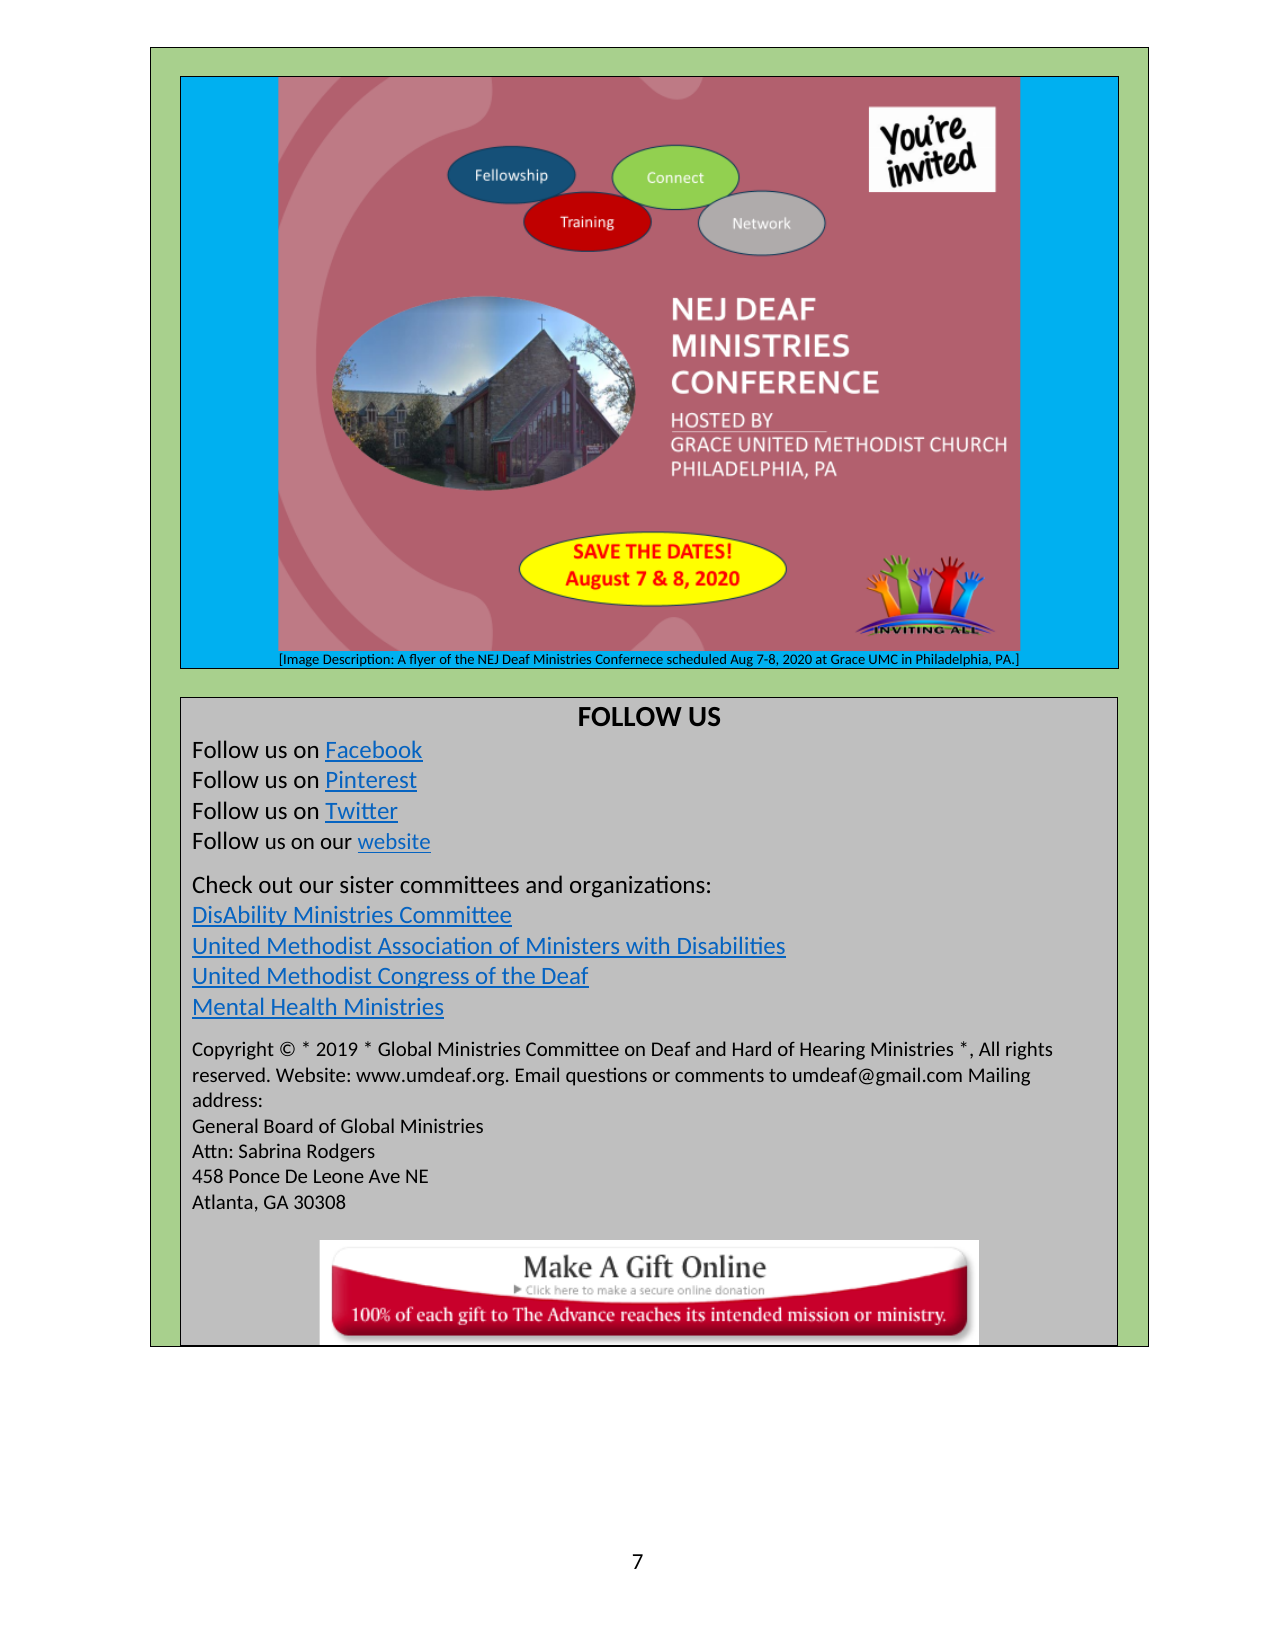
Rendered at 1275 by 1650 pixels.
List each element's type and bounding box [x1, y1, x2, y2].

picture [279, 77, 1020, 650]
picture [319, 1240, 979, 1345]
table_header [151, 48, 1148, 1346]
